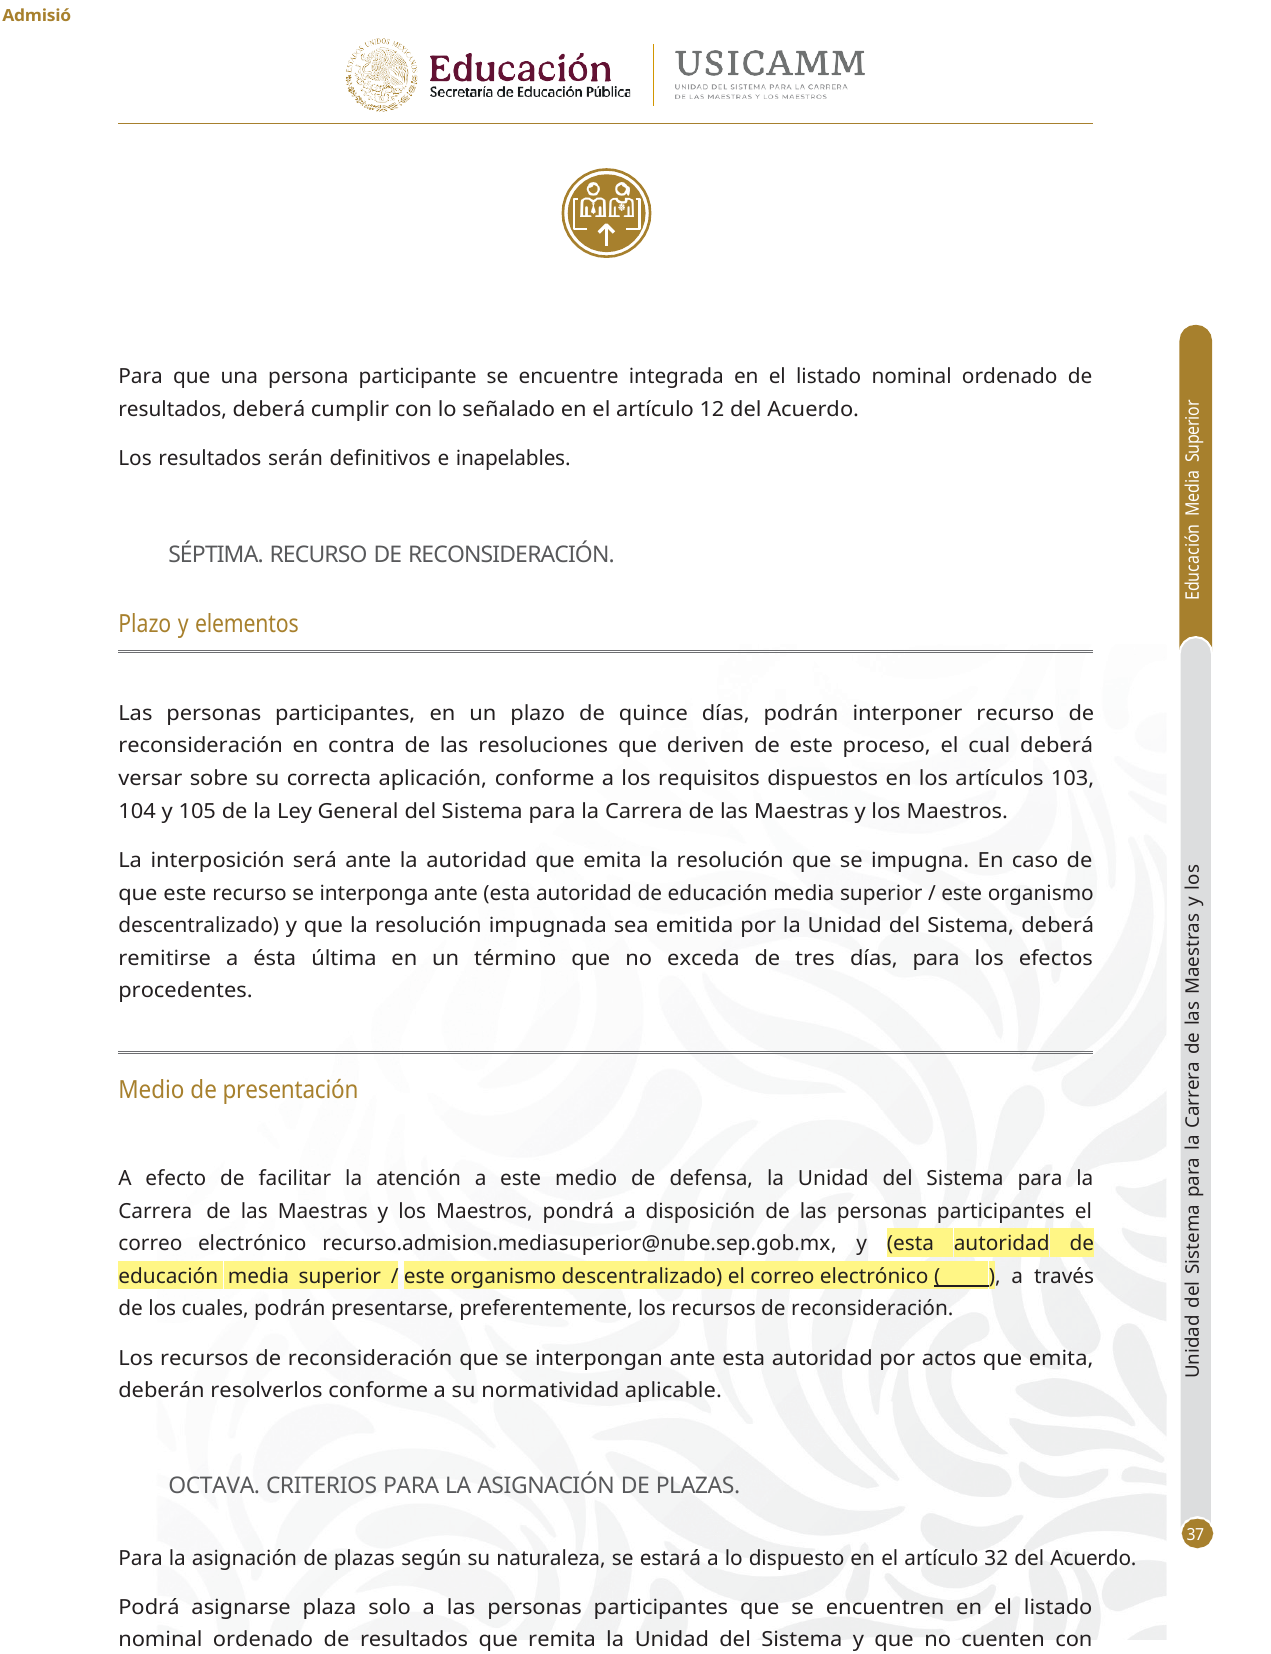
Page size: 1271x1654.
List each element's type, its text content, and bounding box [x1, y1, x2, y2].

picture [118, 640, 1167, 1071]
text SÉPTIMA. RECURSO DE RECONSIDERACIÓN. [168, 538, 1179, 570]
text Los resultados serán definitivos e inapelables. [118, 443, 1179, 471]
picture [430, 53, 631, 97]
subtitle OCTAVA. CRITERIOS PARA LA ASIGNACIÓN DE PLAZAS. [168, 1469, 1178, 1501]
text Las personas participantes, en un plazo de quince días, podrán interponer recurso de reconsideración en contra de las resoluciones que deriven de este proceso, el cual deberá versar sobre su correcta aplicación, conforme a los requisitos dispuestos en los artículos 103, 104 y 105 de la Ley General del Sistema para la Carrera de las Maestras y los Maestros. [118, 698, 1094, 824]
picture [580, 182, 634, 217]
picture [118, 1571, 1167, 1640]
text Para que una persona participante se encuentre integrada en el listado nominal ordenado de resultados, deberá cumplir con lo señalado en el artículo 12 del Acuerdo. [118, 361, 1094, 422]
text Para la asignación de plazas según su naturaleza, se estará a lo dispuesto en el artículo 32 del Acuerdo. [118, 1543, 1182, 1571]
text La interposición será ante la autoridad que emita la resolución que se impugna. En caso de que este recurso se interponga ante (esta autoridad de educación media superior / este organismo descentralizado) y que la resolución impugnada sea emitida por la Unidad del Sistema, deberá remitirse a ésta última en un término que no exceda de tres días, para los efectos procedentes. [118, 845, 1094, 1004]
text Los recursos de reconsideración que se interpongan ante esta autoridad por actos que emita, deberán resolverlos conforme a su normatividad aplicable. [118, 1343, 1094, 1404]
picture [345, 38, 418, 112]
subtitle Medio de presentación [118, 1071, 1178, 1105]
text A efecto de facilitar la atención a este medio de defensa, la Unidad del Sistema para la Carrera de las Maestras y los Maestros, pondrá a disposición de las personas participantes el correo electrónico recurso.admision.mediasuperior@nube.sep.gob.mx, y (esta autoridad de educación media superior / este organismo descentralizado) el correo electrónico ( ), a través de los cuales, podrán presentarse, preferentemente, los recursos de reconsideración. [118, 1163, 1094, 1322]
subtitle Plazo y elementos [118, 606, 1179, 640]
picture [675, 50, 865, 99]
picture [118, 1105, 1167, 1543]
picture [1179, 1516, 1215, 1550]
